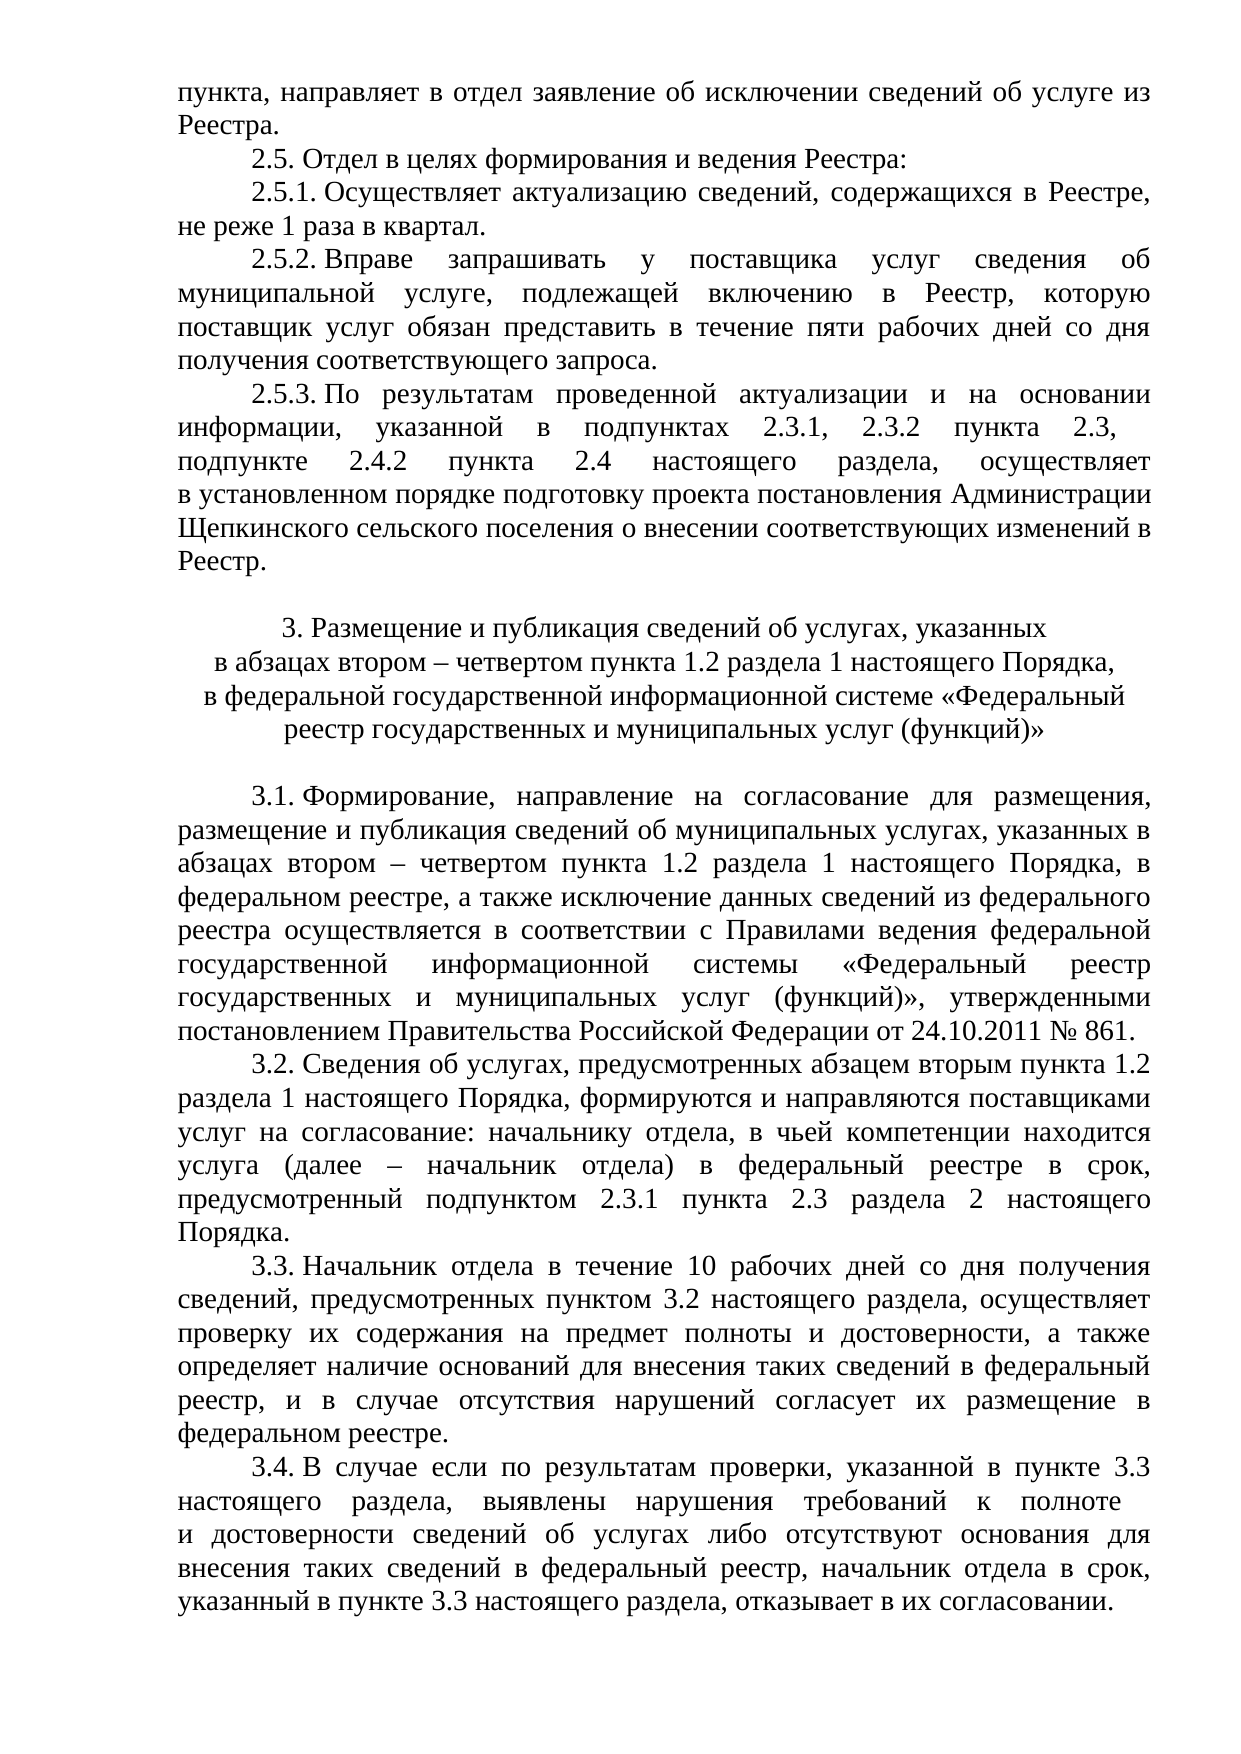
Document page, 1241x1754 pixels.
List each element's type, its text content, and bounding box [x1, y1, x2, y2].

text 3. Размещение и публикация сведений об услугах, указанных [177, 611, 1152, 644]
text в абзацах втором – четвертом пункта 1.2 раздела 1 настоящего Порядка, [177, 644, 1152, 678]
text 2.5.3. По результатам проведенной актуализации и на основании информации, указанной в подпунктах 2.3.1, 2.3.2 пункта 2.3, подпункте 2.4.2 пункта 2.4 настоящего раздела, осуществляет в установленном порядке подготовку проекта постановления Администрации Щепкинского сельского поселения о внесении соответствующих изменений в Реестр. [177, 376, 1152, 577]
text в федеральной государственной информационной системе «Федеральный реестр государственных и муниципальных услуг (функций)» [177, 678, 1152, 745]
text 3.1. Формирование, направление на согласование для размещения, размещение и публикация сведений об муниципальных услугах, указанных в абзацах втором – четвертом пункта 1.2 раздела 1 настоящего Порядка, в федеральном реестре, а также исключение данных сведений из федерального реестра осуществляется в соответствии с Правилами ведения федеральной государственной информационной системы «Федеральный реестр государственных и муниципальных услуг (функций)», утвержденными постановлением Правительства Российской Федерации от 24.10.2011 № 861. [177, 778, 1152, 1047]
text 2.5. Отдел в целях формирования и ведения Реестра: [177, 141, 1152, 174]
text 2.5.1. Осуществляет актуализацию сведений, содержащихся в Реестре, не реже 1 раза в квартал. [177, 174, 1152, 242]
text 3.3. Начальник отдела в течение 10 рабочих дней со дня получения сведений, предусмотренных пунктом 3.2 настоящего раздела, осуществляет проверку их содержания на предмет полноты и достоверности, а также определяет наличие оснований для внесения таких сведений в федеральный реестр, и в случае отсутствия нарушений согласует их размещение в федеральном реестре. [177, 1248, 1152, 1449]
text 3.2. Сведения об услугах, предусмотренных абзацем вторым пункта 1.2 раздела 1 настоящего Порядка, формируются и направляются поставщиками услуг на согласование: начальнику отдела, в чьей компетенции находится услуга (далее – начальник отдела) в федеральный реестре в срок, предусмотренный подпунктом 2.3.1 пункта 2.3 раздела 2 настоящего Порядка. [177, 1047, 1152, 1248]
text 3.4. В случае если по результатам проверки, указанной в пункте 3.3 настоящего раздела, выявлены нарушения требований к полноте и достоверности сведений об услугах либо отсутствуют основания для внесения таких сведений в федеральный реестр, начальник отдела в срок, указанный в пункте 3.3 настоящего раздела, отказывает в их согласовании. [177, 1449, 1152, 1617]
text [177, 74, 1152, 141]
text 2.5.2. Вправе запрашивать у поставщика услуг сведения об муниципальной услуге, подлежащей включению в Реестр, которую поставщик услуг обязан представить в течение пяти рабочих дней со дня получения соответствующего запроса. [177, 242, 1152, 376]
